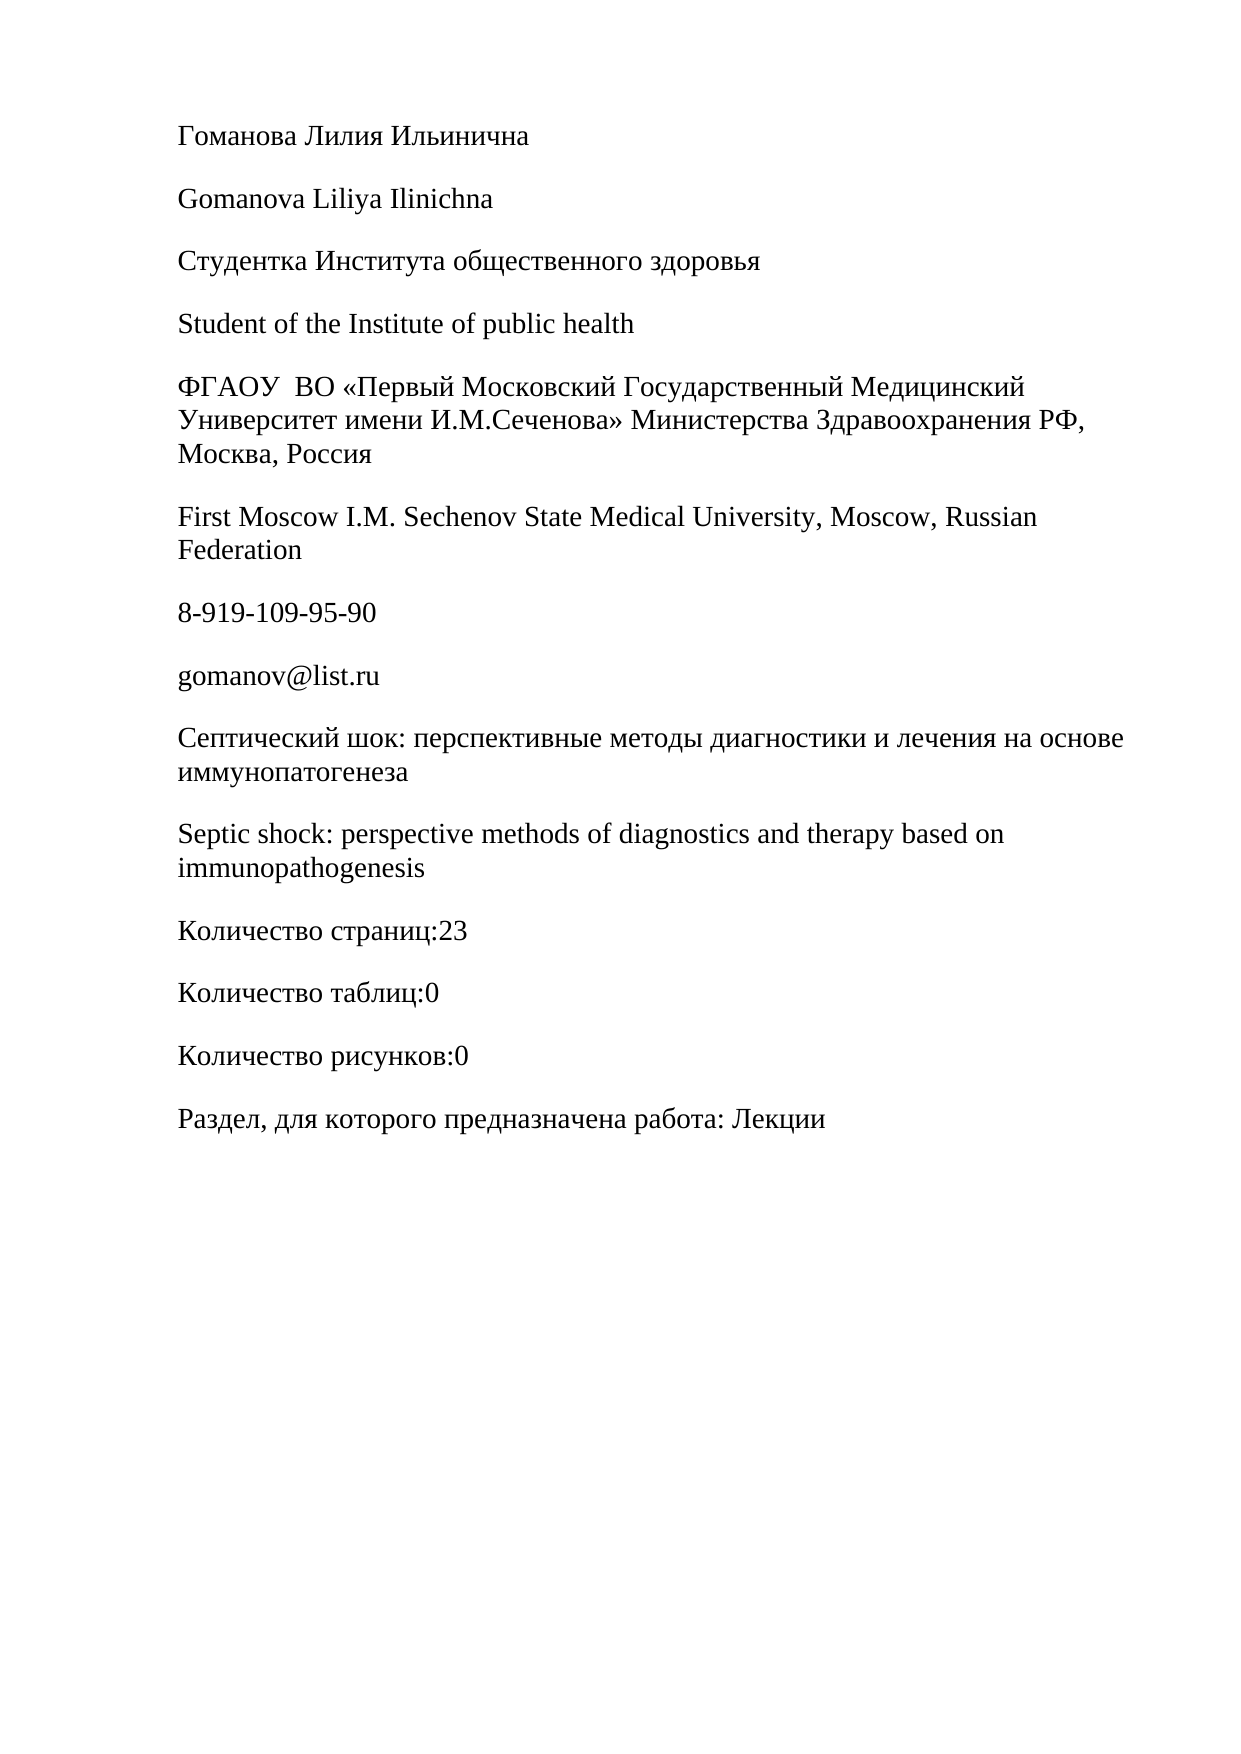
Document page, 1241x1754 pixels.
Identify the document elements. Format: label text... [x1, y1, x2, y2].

text ФГАОУ ВО «Первый Московский Государственный Медицинский Университет имени И.М.Сеченова» Министерства Здравоохранения РФ, Москва, Россия [177, 369, 1152, 469]
text Гоманова Лилия Ильинична [177, 118, 1152, 152]
text First Moscow I.M. Sechenov State Medical University, Moscow, Russian Federation [177, 499, 1152, 566]
text Student of the Institute of public health [177, 306, 1152, 340]
text gomanov@list.ru [177, 658, 1152, 691]
text Студентка Института общественного здоровья [177, 243, 1152, 277]
text Раздел, для которого предназначена работа: Лекции [177, 1101, 1152, 1134]
text Gomanova Liliya Ilinichna [177, 181, 1152, 214]
text Septic shock: perspective methods of diagnostics and therapy based on immunopathogenesis [177, 817, 1152, 884]
text Септический шок: перспективные методы диагностики и лечения на основе иммунопатогенеза [177, 720, 1152, 787]
text 8-919-109-95-90 [177, 595, 1152, 628]
text Количество страниц:23 [177, 913, 1152, 946]
text Количество рисунков:0 [177, 1038, 1152, 1072]
text Количество таблиц:0 [177, 976, 1152, 1009]
